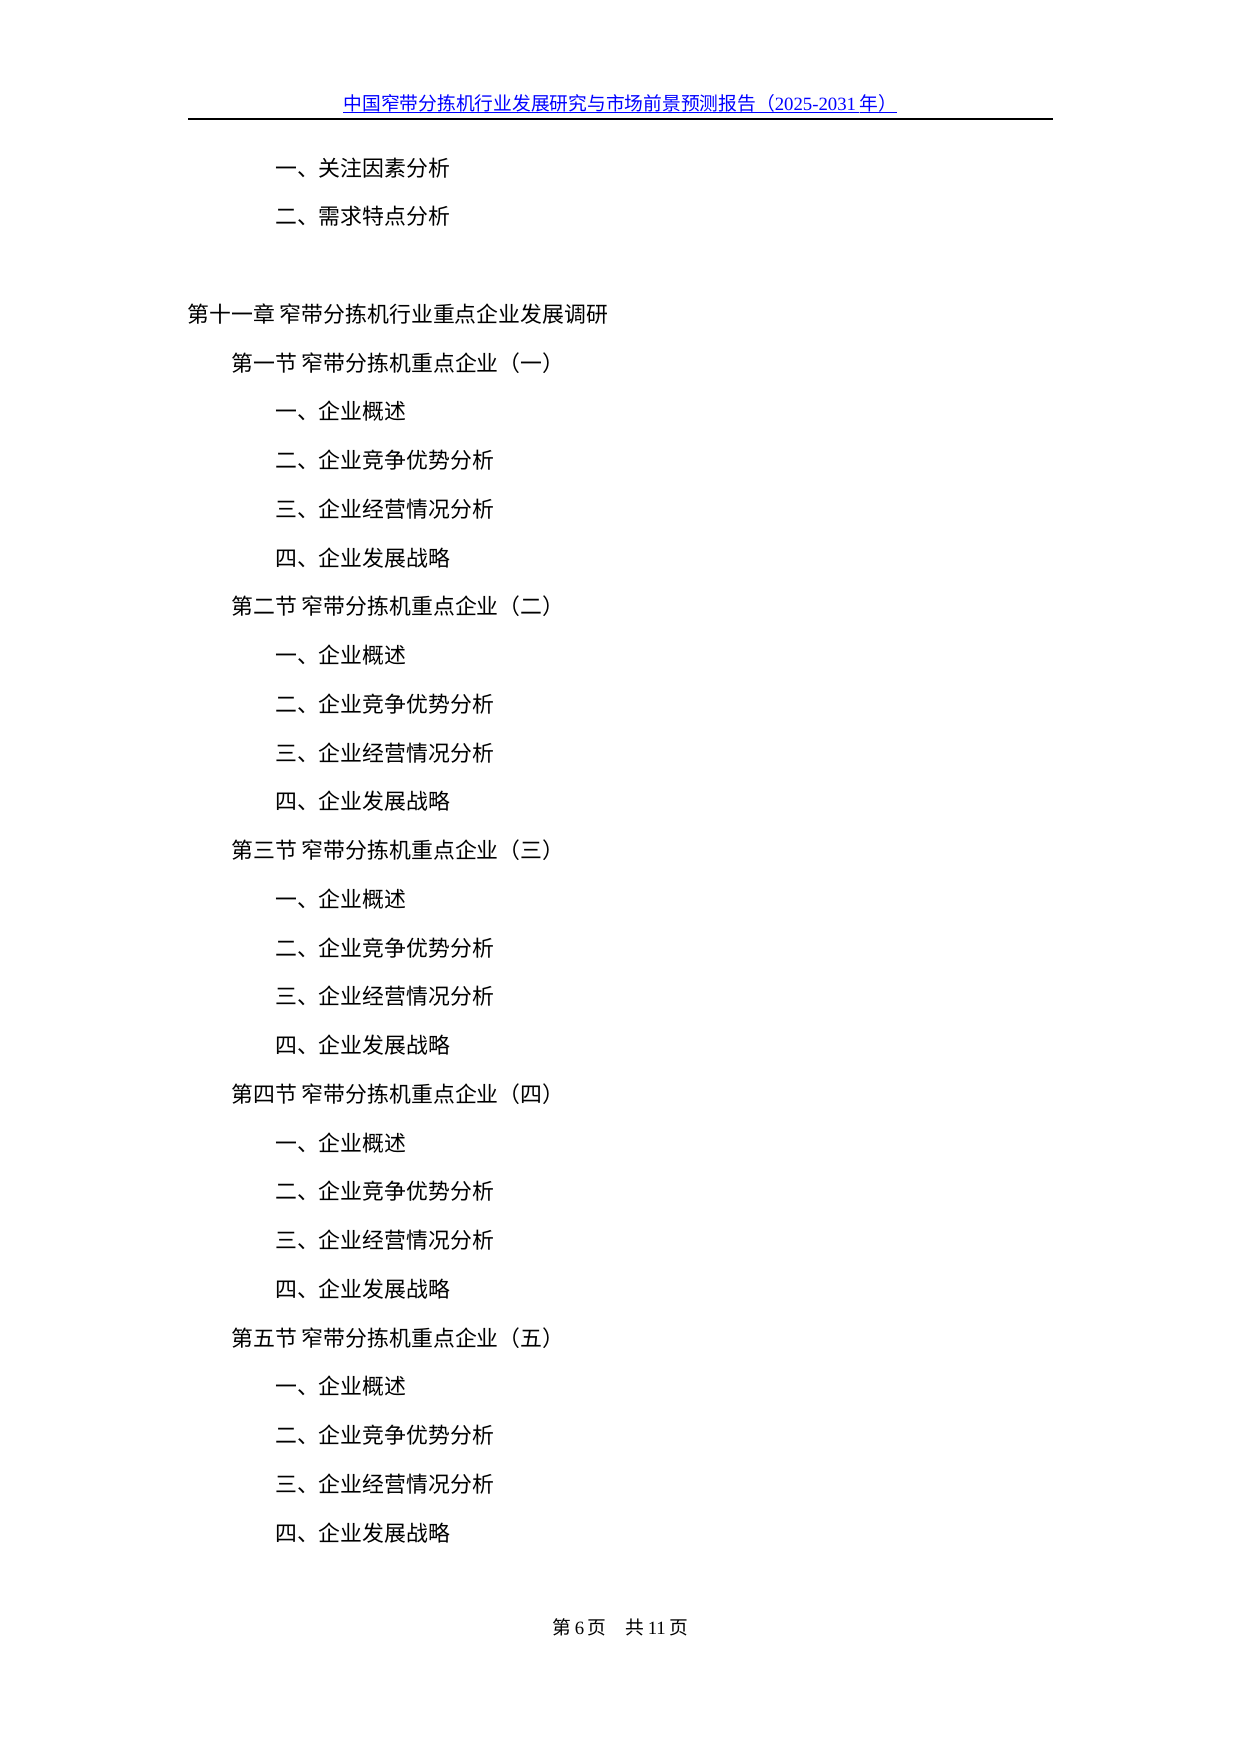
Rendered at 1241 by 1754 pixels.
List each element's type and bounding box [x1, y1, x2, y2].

text [187, 150, 1053, 1548]
